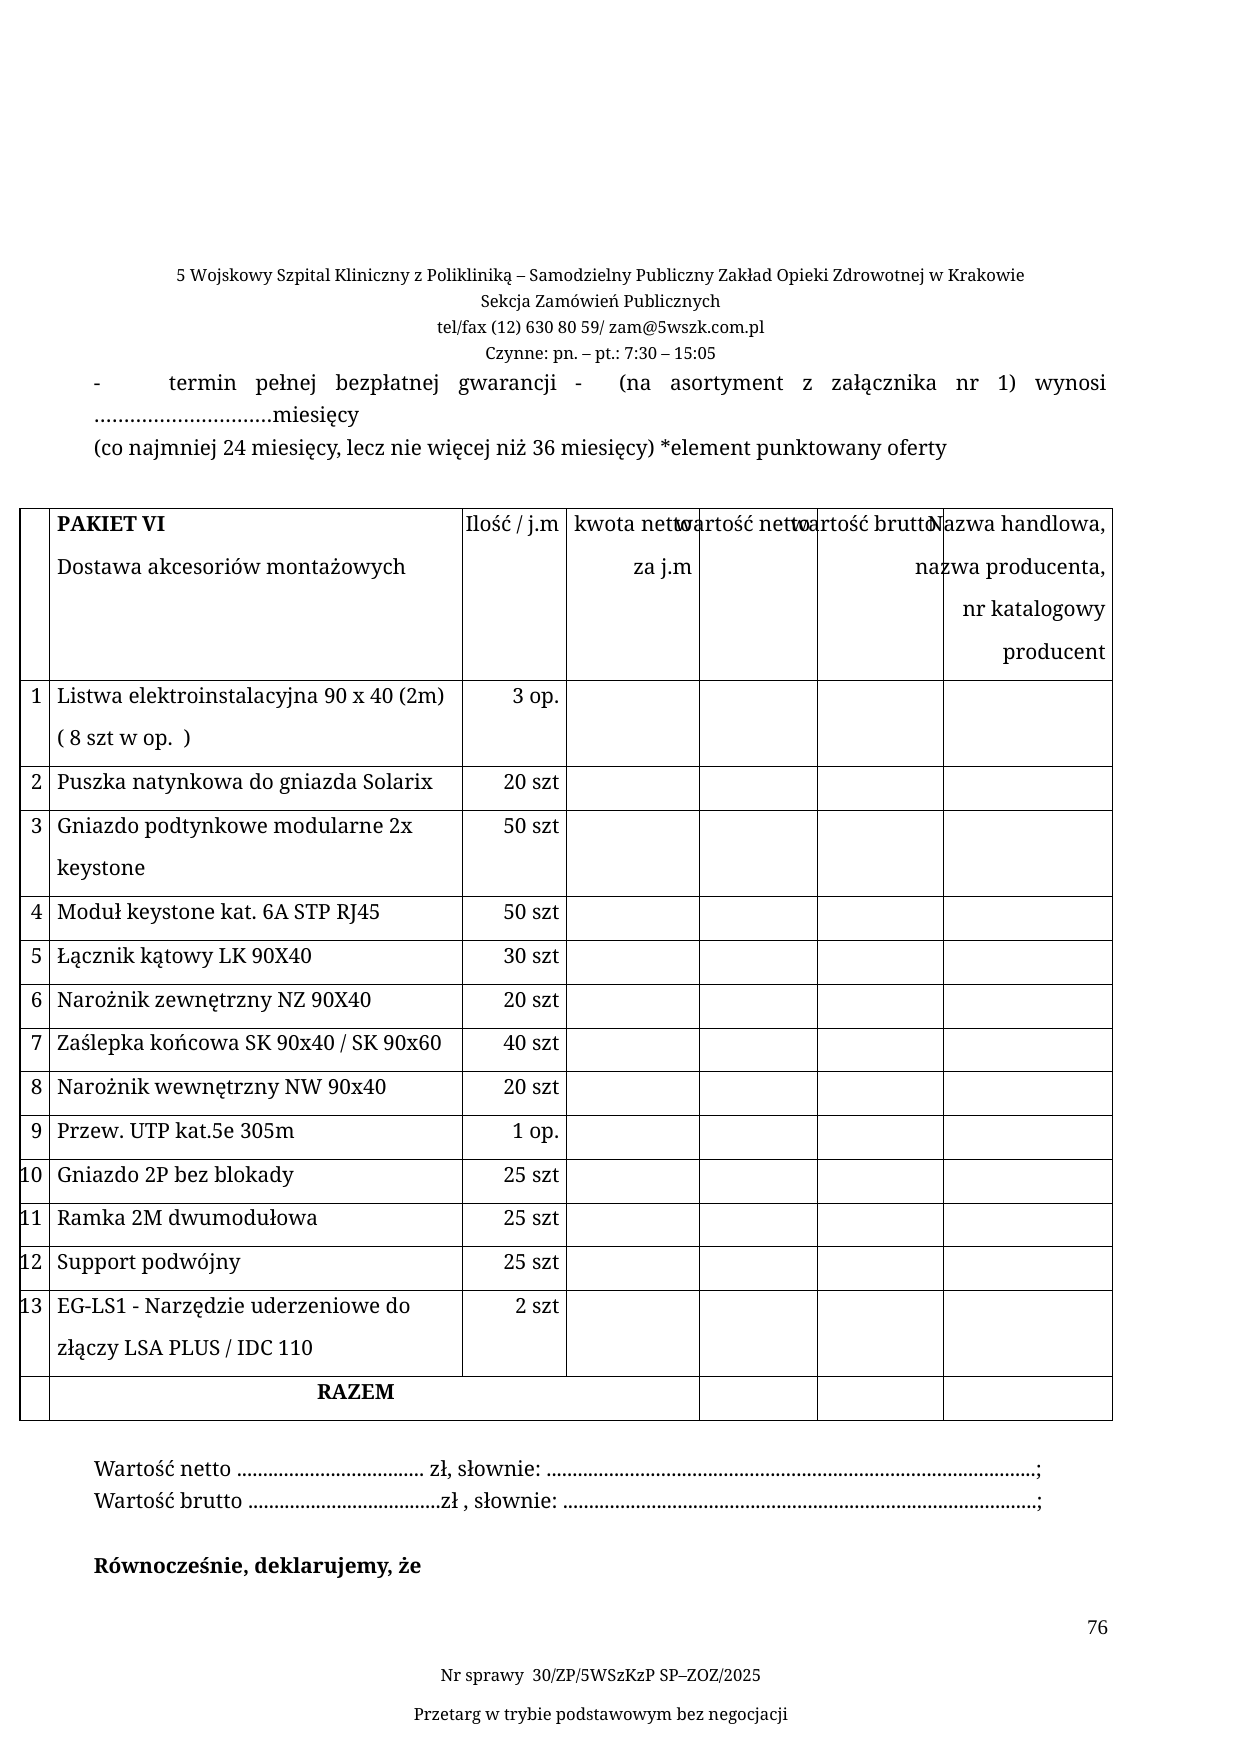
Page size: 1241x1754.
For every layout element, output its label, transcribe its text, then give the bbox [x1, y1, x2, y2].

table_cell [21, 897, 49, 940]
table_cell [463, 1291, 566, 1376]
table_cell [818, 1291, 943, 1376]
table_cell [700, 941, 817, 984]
text - termin pełnej bezpłatnej gwarancji - (na asortyment z załącznika nr 1) wynosi …………………………miesięcy (co najmniej 24 miesięcy, lecz nie więcej niż 36 miesięcy) *element punktowany oferty [94, 368, 1107, 461]
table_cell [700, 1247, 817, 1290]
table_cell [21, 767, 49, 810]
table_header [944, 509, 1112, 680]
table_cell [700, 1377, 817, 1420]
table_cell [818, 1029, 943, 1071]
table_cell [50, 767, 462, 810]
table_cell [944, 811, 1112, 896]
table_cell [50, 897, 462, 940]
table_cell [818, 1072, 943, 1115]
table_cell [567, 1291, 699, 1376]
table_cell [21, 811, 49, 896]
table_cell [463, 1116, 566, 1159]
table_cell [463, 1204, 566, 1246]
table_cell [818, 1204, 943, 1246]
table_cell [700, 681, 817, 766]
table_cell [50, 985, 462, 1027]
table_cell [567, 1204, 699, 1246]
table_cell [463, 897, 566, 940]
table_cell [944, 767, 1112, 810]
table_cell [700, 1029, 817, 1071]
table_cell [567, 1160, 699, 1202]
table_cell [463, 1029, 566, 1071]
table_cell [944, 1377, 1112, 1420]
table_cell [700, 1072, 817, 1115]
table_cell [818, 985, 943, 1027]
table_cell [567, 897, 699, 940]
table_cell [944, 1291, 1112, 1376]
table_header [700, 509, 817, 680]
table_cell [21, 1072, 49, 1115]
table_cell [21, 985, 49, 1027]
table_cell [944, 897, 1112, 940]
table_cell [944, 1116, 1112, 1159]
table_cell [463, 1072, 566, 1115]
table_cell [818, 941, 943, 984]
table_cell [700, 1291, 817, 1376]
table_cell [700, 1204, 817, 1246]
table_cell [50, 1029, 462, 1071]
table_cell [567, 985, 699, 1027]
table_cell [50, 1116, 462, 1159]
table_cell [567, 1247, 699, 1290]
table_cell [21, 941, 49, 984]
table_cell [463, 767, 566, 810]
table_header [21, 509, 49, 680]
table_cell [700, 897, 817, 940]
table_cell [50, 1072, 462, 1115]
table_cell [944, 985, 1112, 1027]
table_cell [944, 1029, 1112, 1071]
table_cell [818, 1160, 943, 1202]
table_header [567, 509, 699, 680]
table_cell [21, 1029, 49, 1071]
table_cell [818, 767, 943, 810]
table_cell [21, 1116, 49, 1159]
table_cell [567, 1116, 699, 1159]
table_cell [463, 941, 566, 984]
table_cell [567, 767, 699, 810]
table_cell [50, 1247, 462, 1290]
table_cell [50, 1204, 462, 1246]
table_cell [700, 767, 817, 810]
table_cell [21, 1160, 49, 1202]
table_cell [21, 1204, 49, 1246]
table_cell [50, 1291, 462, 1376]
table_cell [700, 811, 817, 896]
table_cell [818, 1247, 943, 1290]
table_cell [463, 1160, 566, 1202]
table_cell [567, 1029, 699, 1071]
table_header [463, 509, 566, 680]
text Równocześnie, deklarujemy, że [94, 1551, 1107, 1580]
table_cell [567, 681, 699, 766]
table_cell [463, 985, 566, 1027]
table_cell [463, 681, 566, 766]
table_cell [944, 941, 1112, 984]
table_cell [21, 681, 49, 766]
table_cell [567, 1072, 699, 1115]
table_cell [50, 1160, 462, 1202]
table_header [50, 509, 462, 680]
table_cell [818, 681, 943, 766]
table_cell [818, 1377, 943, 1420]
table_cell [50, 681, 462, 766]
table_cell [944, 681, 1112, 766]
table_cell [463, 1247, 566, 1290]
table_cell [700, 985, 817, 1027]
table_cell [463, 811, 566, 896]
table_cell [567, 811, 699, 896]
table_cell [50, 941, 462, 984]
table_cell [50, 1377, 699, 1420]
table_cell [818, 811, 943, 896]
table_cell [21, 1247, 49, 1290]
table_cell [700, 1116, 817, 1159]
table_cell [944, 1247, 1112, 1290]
text Wartość netto .................................... zł, słownie: ..............................................................................................; [94, 1454, 1107, 1482]
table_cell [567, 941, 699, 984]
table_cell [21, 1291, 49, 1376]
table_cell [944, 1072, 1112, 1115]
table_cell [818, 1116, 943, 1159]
text Wartość brutto .....................................zł , słownie: ...........................................................................................; [94, 1486, 1107, 1515]
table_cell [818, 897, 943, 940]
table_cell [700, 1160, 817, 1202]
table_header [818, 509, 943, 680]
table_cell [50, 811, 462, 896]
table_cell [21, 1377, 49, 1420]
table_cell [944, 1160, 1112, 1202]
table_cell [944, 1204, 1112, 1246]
